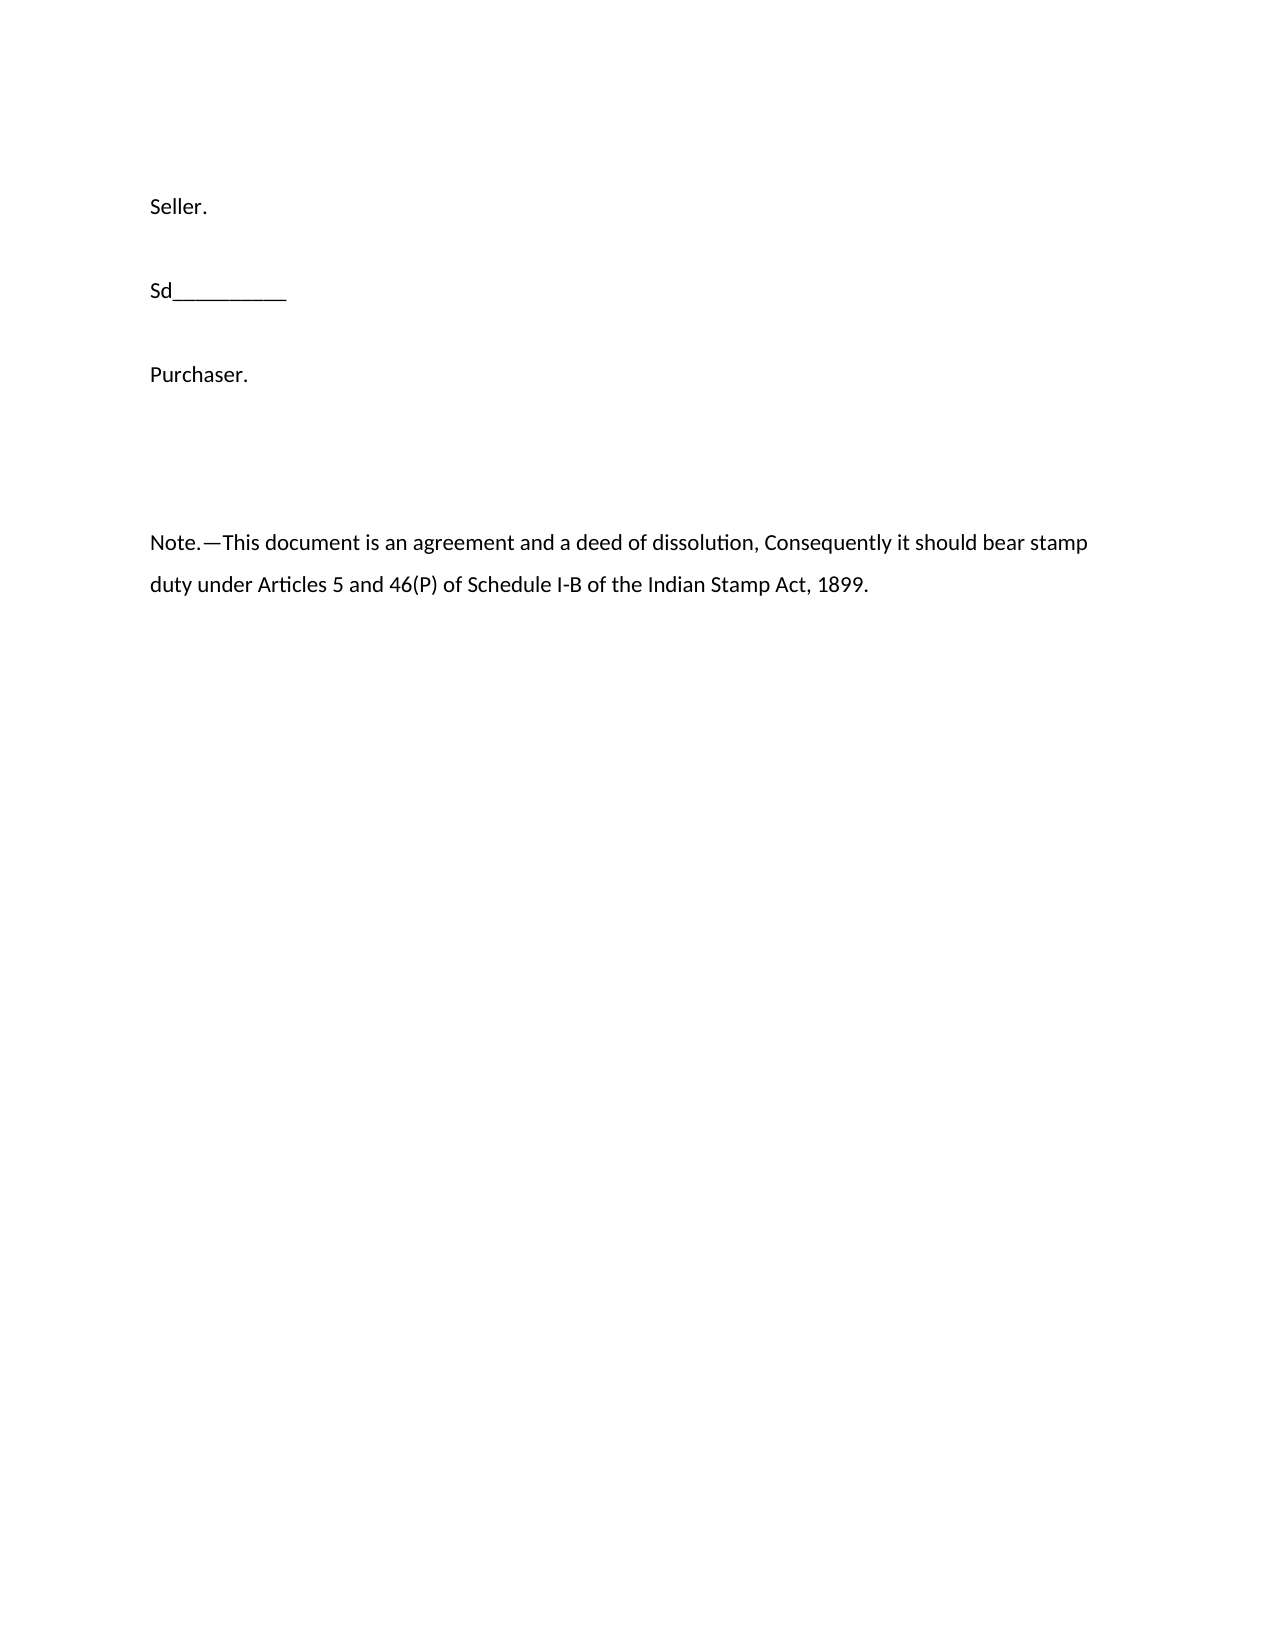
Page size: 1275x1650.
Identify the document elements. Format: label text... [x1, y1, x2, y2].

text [150, 150, 1125, 346]
text Purchaser. Note.—This document is an agreement and a deed of dissolution, Consequently it should bear stamp duty under Articles 5 and 46(P) of Schedule I-B of the Indian Stamp Act, 1899. [150, 360, 1125, 598]
